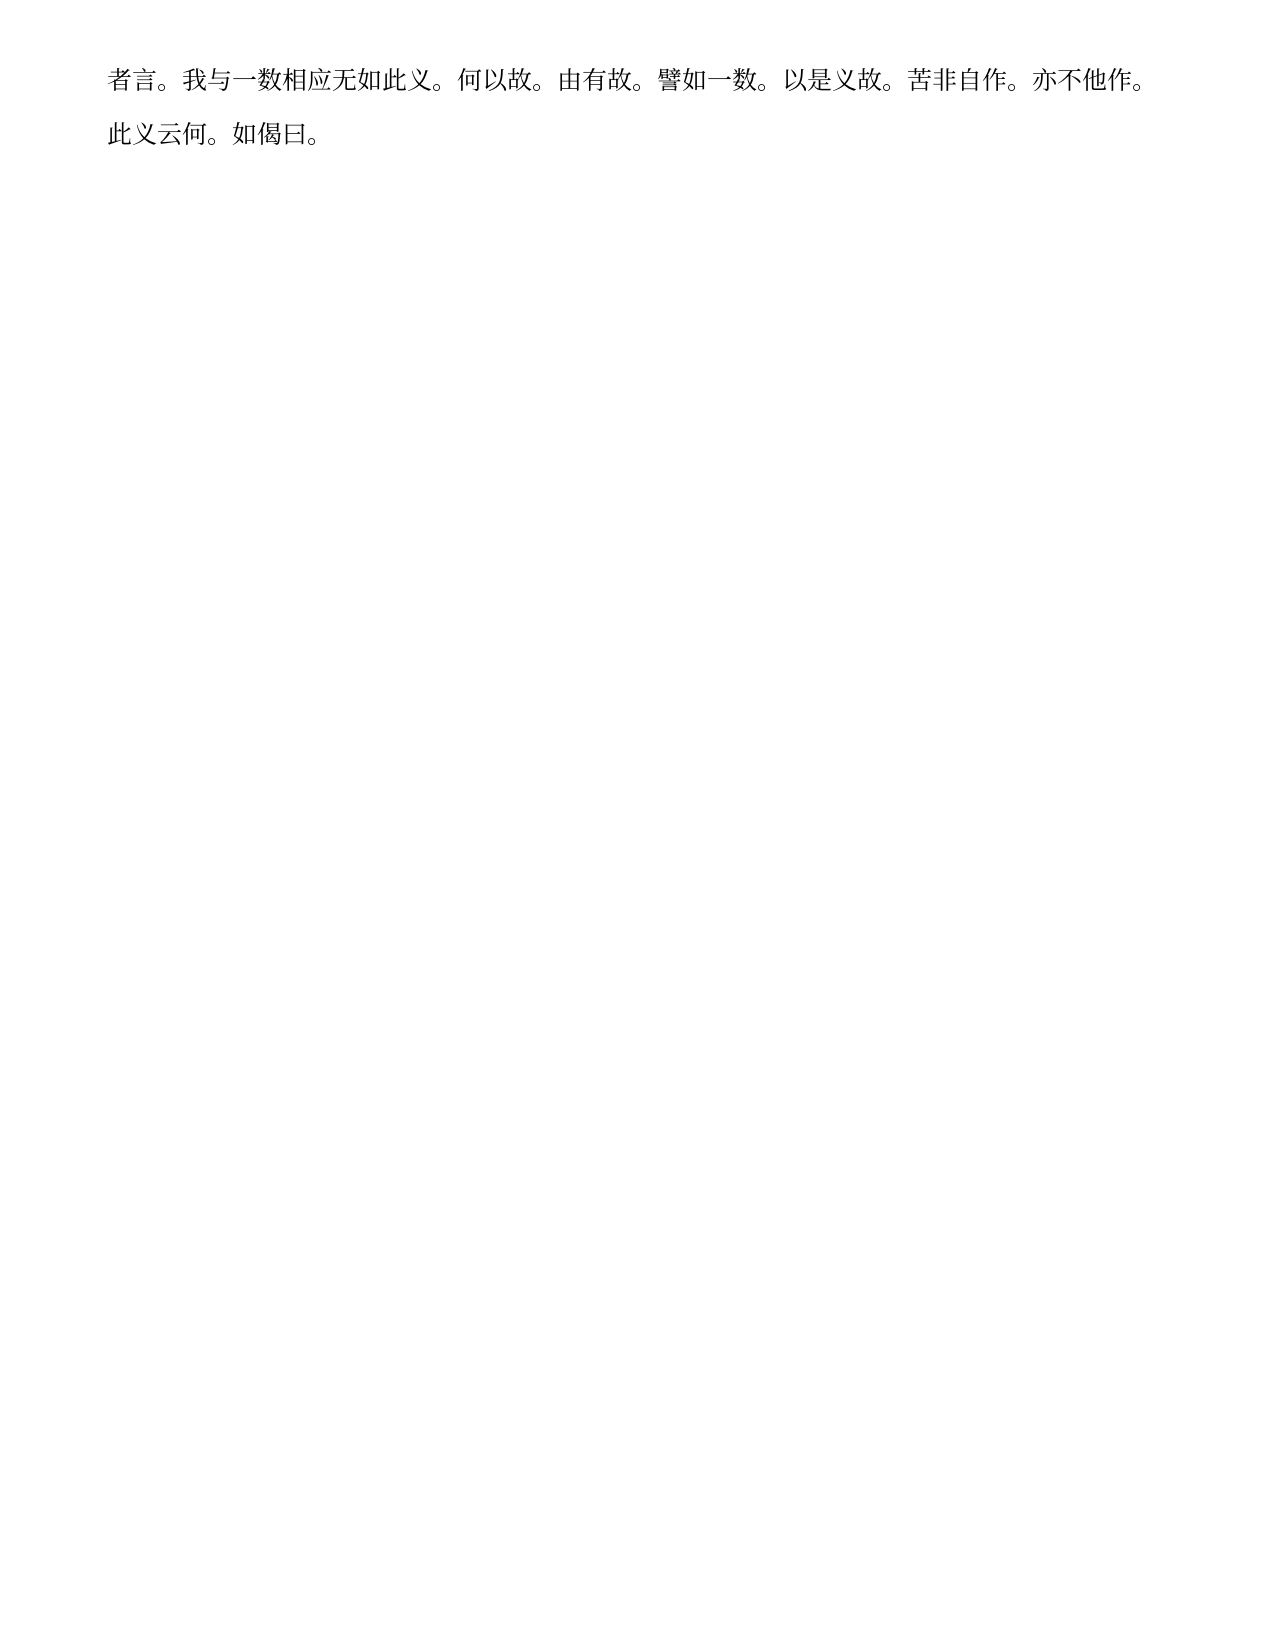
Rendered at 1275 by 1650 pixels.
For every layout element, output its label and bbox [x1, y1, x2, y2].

text [107, 60, 1159, 151]
